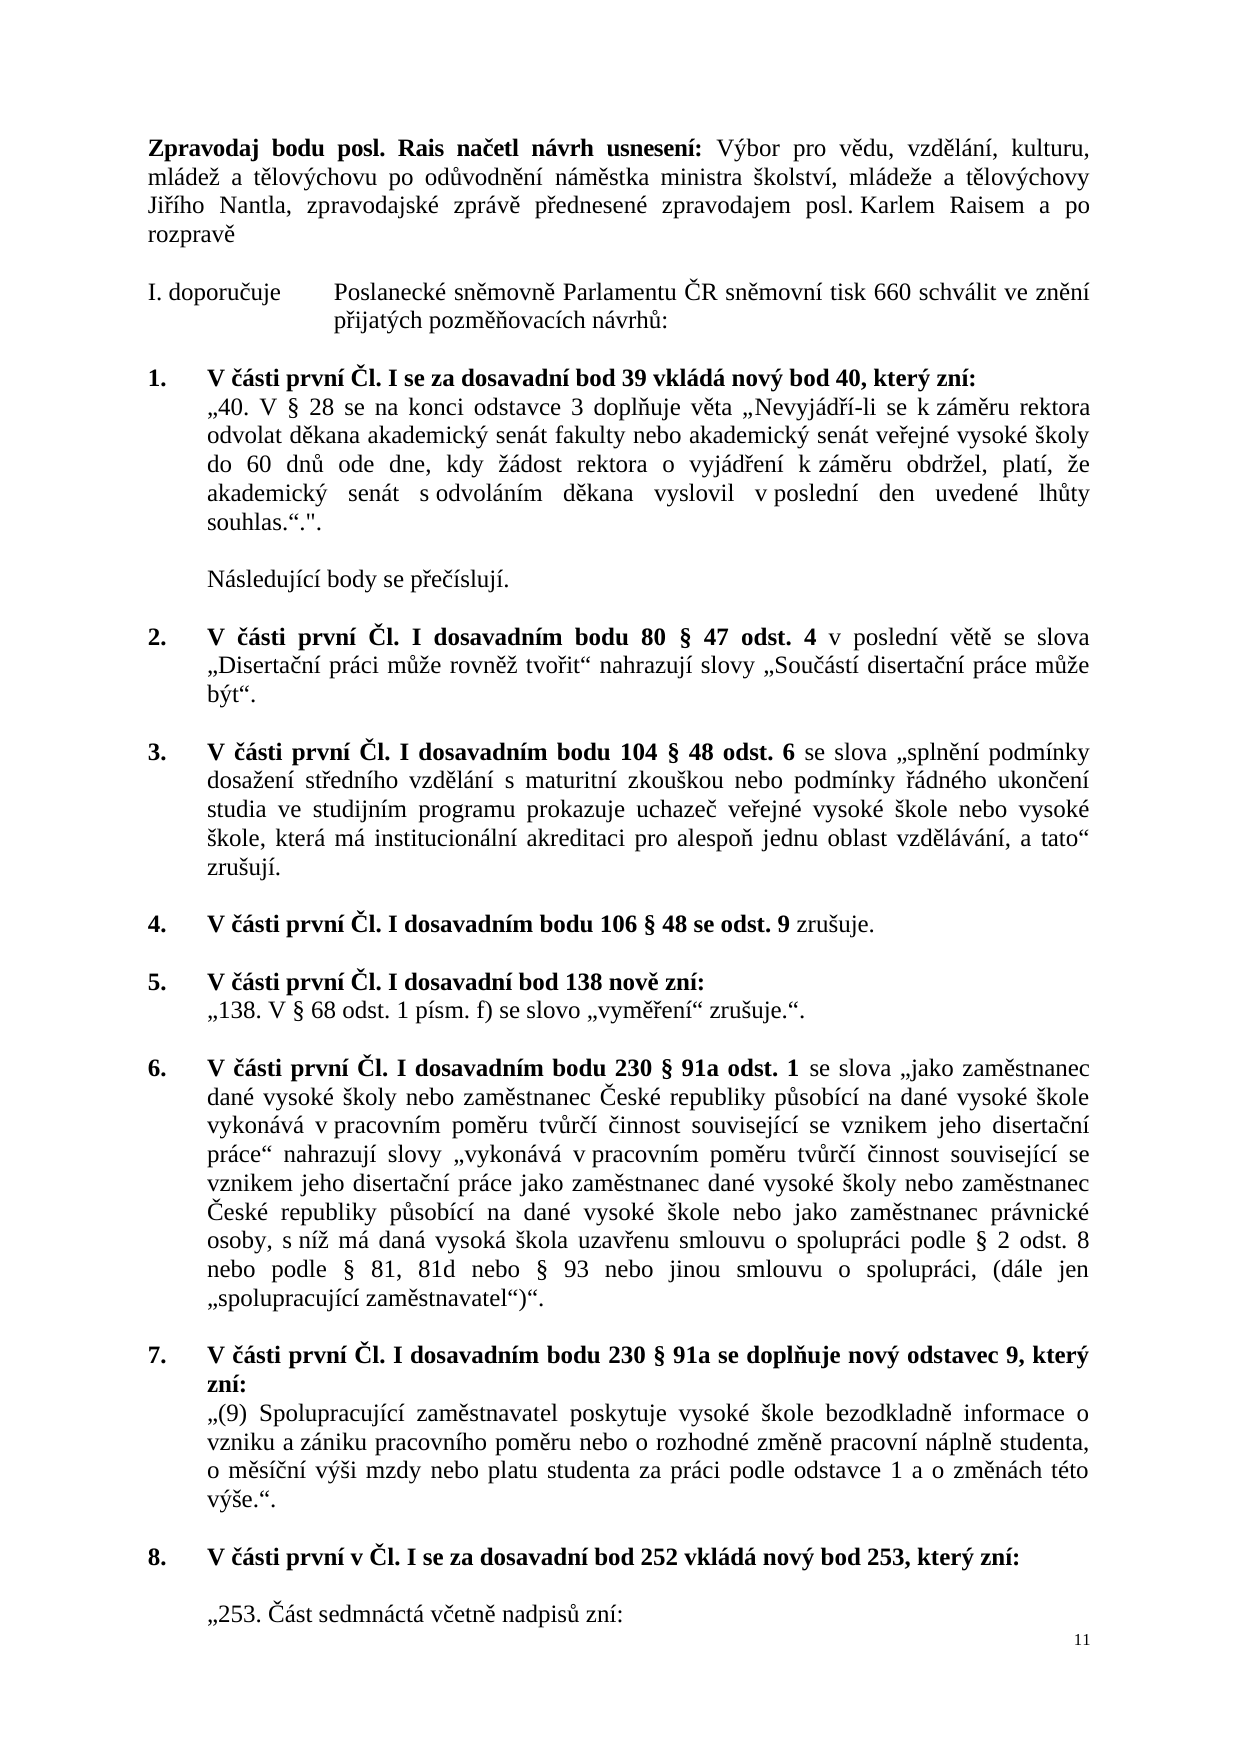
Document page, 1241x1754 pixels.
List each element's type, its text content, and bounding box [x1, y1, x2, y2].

text 2. V části první Čl. I dosavadním bodu 80 § 47 odst. 4 v poslední větě se slova „Disertační práci může rovněž tvořit“ nahrazují slovy „Součástí disertační práce může být“. [148, 622, 1090, 708]
text 8. V části první v Čl. I se za dosavadní bod 252 vkládá nový bod 253, který zní: [148, 1542, 1090, 1570]
text „253. Část sedmnáctá včetně nadpisů zní: [207, 1599, 1090, 1628]
text „(9) Spolupracující zaměstnavatel poskytuje vysoké škole bezodkladně informace o vzniku a zániku pracovního poměru nebo o rozhodné změně pracovní náplně studenta, o měsíční výši mzdy nebo platu studenta za práci podle odstavce 1 a o změnách této výše.“. [148, 1398, 1090, 1513]
text „138. V § 68 odst. 1 písm. f) se slovo „vyměření“ zrušuje.“. [148, 995, 1090, 1024]
text 6. V části první Čl. I dosavadním bodu 230 § 91a odst. 1 se slova „jako zaměstnanec dané vysoké školy nebo zaměstnanec České republiky působící na dané vysoké škole vykonává v pracovním poměru tvůrčí činnost související se vznikem jeho disertační práce“ nahrazují slovy „vykonává v pracovním poměru tvůrčí činnost související se vznikem jeho disertační práce jako zaměstnanec dané vysoké školy nebo zaměstnanec České republiky působící na dané vysoké škole nebo jako zaměstnanec právnické osoby, s níž má daná vysoká škola uzavřenu smlouvu o spolupráci podle § 2 odst. 8 nebo podle § 81, 81d nebo § 93 nebo jinou smlouvu o spolupráci, (dále jen „spolupracující zaměstnavatel“)“. [148, 1053, 1090, 1312]
text „40. V § 28 se na konci odstavce 3 doplňuje věta „Nevyjádří-li se k záměru rektora odvolat děkana akademický senát fakulty nebo akademický senát veřejné vysoké školy do 60 dnů ode dne, kdy žádost rektora o vyjádření k záměru obdržel, platí, že akademický senát s odvoláním děkana vyslovil v poslední den uvedené lhůty souhlas.“.". [207, 392, 1090, 535]
text 4. V části první Čl. I dosavadním bodu 106 § 48 se odst. 9 zrušuje. [148, 909, 1090, 938]
text 3. V části první Čl. I dosavadním bodu 104 § 48 odst. 6 se slova „splnění podmínky dosažení středního vzdělání s maturitní zkouškou nebo podmínky řádného ukončení studia ve studijním programu prokazuje uchazeč veřejné vysoké škole nebo vysoké škole, která má institucionální akreditaci pro alespoň jednu oblast vzdělávání, a tato“ zrušují. [148, 737, 1090, 880]
text Následující body se přečíslují. [207, 564, 1090, 593]
text Zpravodaj bodu posl. Rais načetl návrh usnesení: Výbor pro vědu, vzdělání, kulturu, mládež a tělovýchovu po odůvodnění náměstka ministra školství, mládeže a tělovýchovy Jiřího Nantla, zpravodajské zprávě přednesené zpravodajem posl. Karlem Raisem a po rozpravě [148, 133, 1090, 248]
text I. doporučuje Poslanecké sněmovně Parlamentu ČR sněmovní tisk 660 schválit ve znění přijatých pozměňovacích návrhů: [148, 277, 1090, 334]
text 7. V části první Čl. I dosavadním bodu 230 § 91a se doplňuje nový odstavec 9, který zní: [148, 1340, 1090, 1398]
text 1. V části první Čl. I se za dosavadní bod 39 vkládá nový bod 40, který zní: [148, 363, 1090, 392]
text 5. V části první Čl. I dosavadní bod 138 nově zní: [148, 967, 1090, 995]
